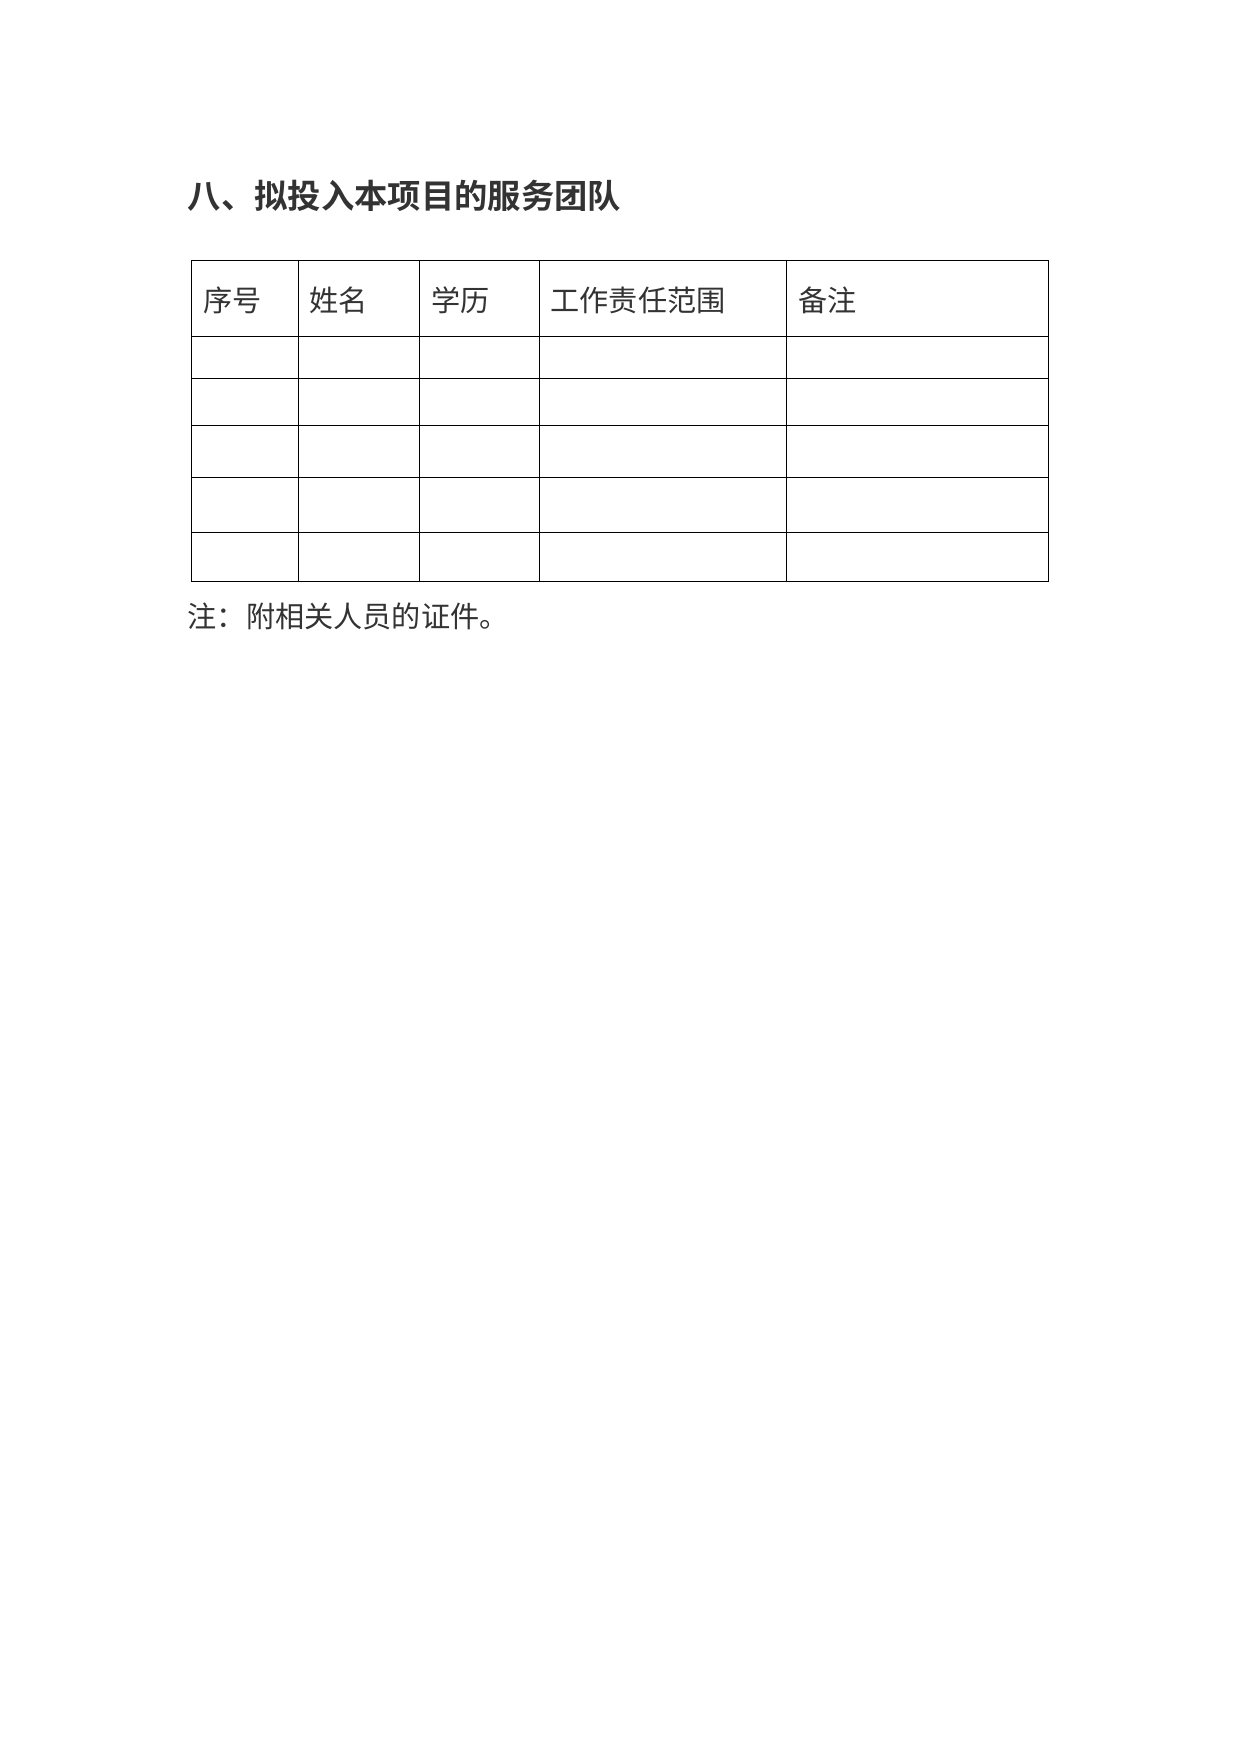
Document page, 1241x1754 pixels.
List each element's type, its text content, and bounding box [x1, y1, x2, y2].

table_cell [540, 533, 786, 581]
table_cell [192, 337, 298, 378]
table_cell [787, 379, 1048, 425]
table_cell [420, 533, 539, 581]
table_cell [299, 426, 419, 477]
table_cell [299, 379, 419, 425]
table_cell [192, 478, 298, 532]
table_cell [299, 478, 419, 532]
table_cell [787, 478, 1048, 532]
table_header 姓名 [299, 261, 419, 336]
table_cell [420, 426, 539, 477]
table_cell [420, 478, 539, 532]
table_header 备注 [787, 261, 1048, 336]
table_cell [192, 379, 298, 425]
table_cell [540, 426, 786, 477]
table_cell [192, 426, 298, 477]
table_header 学历 [420, 261, 539, 336]
table_header 工作责任范围 [540, 261, 786, 336]
table_cell [540, 337, 786, 378]
table_header 序号 [192, 261, 298, 336]
text 八、拟投入本项目的服务团队 [187, 162, 1053, 227]
table_cell [299, 533, 419, 581]
table_cell [420, 337, 539, 378]
table_cell [787, 533, 1048, 581]
table_cell [540, 379, 786, 425]
table_cell [787, 337, 1048, 378]
table_cell [299, 337, 419, 378]
text 注：附相关人员的证件。 [187, 582, 1053, 647]
table_cell [787, 426, 1048, 477]
table_cell [540, 478, 786, 532]
table_cell [420, 379, 539, 425]
table_cell [192, 533, 298, 581]
